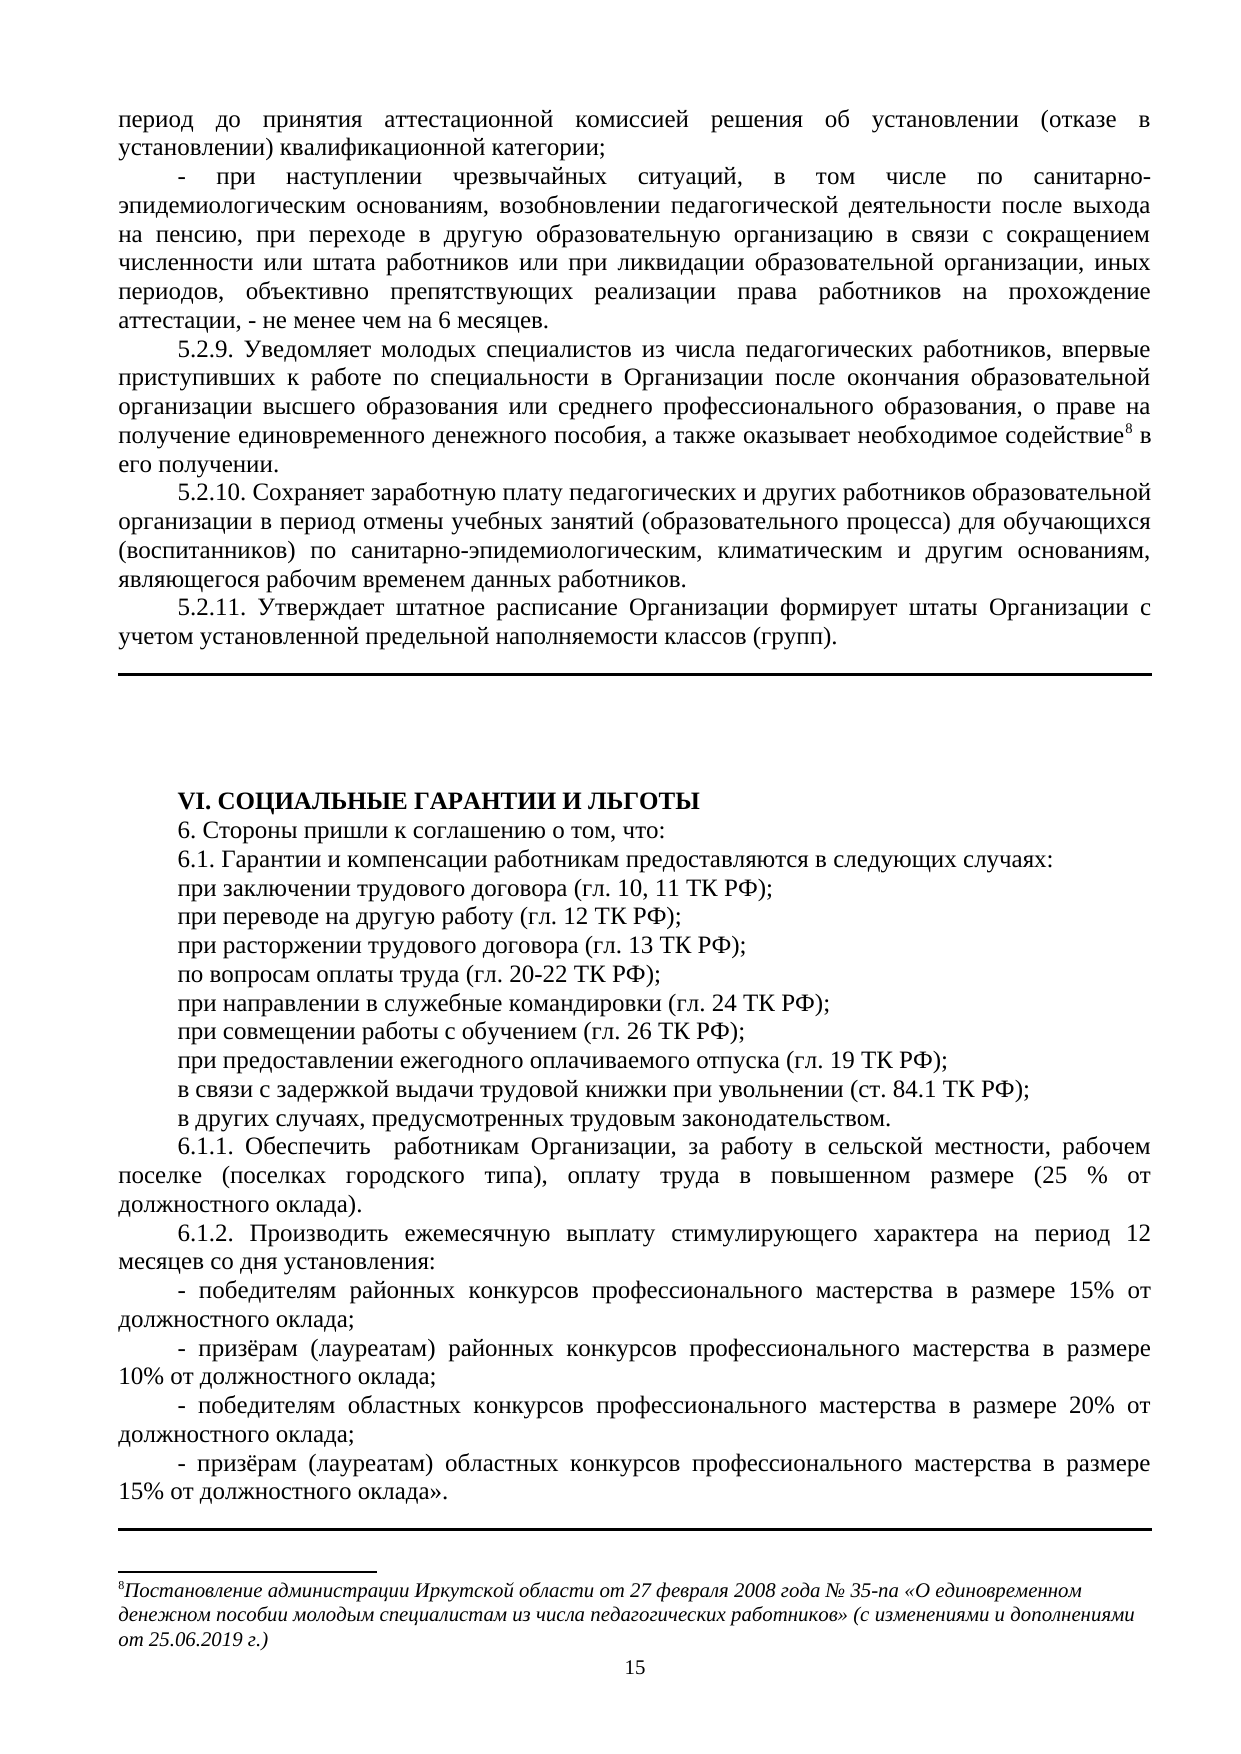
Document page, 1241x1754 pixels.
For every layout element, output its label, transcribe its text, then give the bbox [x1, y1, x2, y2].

text 6.1. Гарантии и компенсации работникам предоставляются в следующих случаях: [118, 844, 1152, 873]
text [118, 104, 1152, 161]
text 6.1.1. Обеспечить работникам Организации, за работу в сельской местности, рабочем поселке (поселках городского типа), оплату труда в повышенном размере (25 % от должностного оклада). [118, 1131, 1152, 1218]
text - призёрам (лауреатам) районных конкурсов профессионального мастерства в размере 10% от должностного оклада; [118, 1333, 1152, 1390]
text - призёрам (лауреатам) областных конкурсов профессионального мастерства в размере 15% от должностного оклада». [118, 1448, 1152, 1528]
text - победителям областных конкурсов профессионального мастерства в размере 20% от должностного оклада; [118, 1390, 1152, 1448]
text при заключении трудового договора (гл. 10, 11 ТК РФ); [118, 873, 1152, 901]
text 5.2.11. Утверждает штатное расписание Организации формирует штаты Организации с учетом установленной предельной наполняемости классов (групп). [118, 592, 1152, 673]
text при переводе на другую работу (гл. 12 ТК РФ); [118, 901, 1152, 930]
text при расторжении трудового договора (гл. 13 ТК РФ); [118, 930, 1152, 959]
text при совмещении работы с обучением (гл. 26 ТК РФ); [118, 1016, 1152, 1045]
text - при наступлении чрезвычайных ситуаций, в том числе по санитарно-эпидемиологическим основаниям, возобновлении педагогической деятельности после выхода на пенсию, при переходе в другую образовательную организацию в связи с сокращением численности или штата работников или при ликвидации образовательной организации, иных периодов, объективно препятствующих реализации права работников на прохождение аттестации, - не менее чем на 6 месяцев. [118, 161, 1152, 334]
text 5.2.10. Сохраняет заработную плату педагогических и других работников образовательной организации в период отмены учебных занятий (образовательного процесса) для обучающихся (воспитанников) по санитарно-эпидемиологическим, климатическим и другим основаниям, являющегося рабочим временем данных работников. [118, 477, 1152, 592]
text 6.1.2. Производить ежемесячную выплату стимулирующего характера на период 12 месяцев со дня установления: [118, 1218, 1152, 1275]
text при направлении в служебные командировки (гл. 24 ТК РФ); [118, 988, 1152, 1016]
text в других случаях, предусмотренных трудовым законодательством. [118, 1103, 1152, 1131]
text при предоставлении ежегодного оплачиваемого отпуска (гл. 19 ТК РФ); [118, 1045, 1152, 1074]
text 5.2.9. Уведомляет молодых специалистов из числа педагогических работников, впервые приступивших к работе по специальности в Организации после окончания образовательной организации высшего образования или среднего профессионального образования, о праве на получение единовременного денежного пособия, а также оказывает необходимое содействие в его получении. [118, 334, 1152, 477]
text VI. Социальные гарантии и льготы [118, 786, 1152, 815]
text в связи с задержкой выдачи трудовой книжки при увольнении (ст. 84.1 ТК РФ); [118, 1074, 1152, 1103]
text - победителям районных конкурсов профессионального мастерства в размере 15% от должностного оклада; [118, 1275, 1152, 1333]
text 6. Стороны пришли к соглашению о том, что: [118, 815, 1152, 844]
text по вопросам оплаты труда (гл. 20-22 ТК РФ); [118, 959, 1152, 988]
